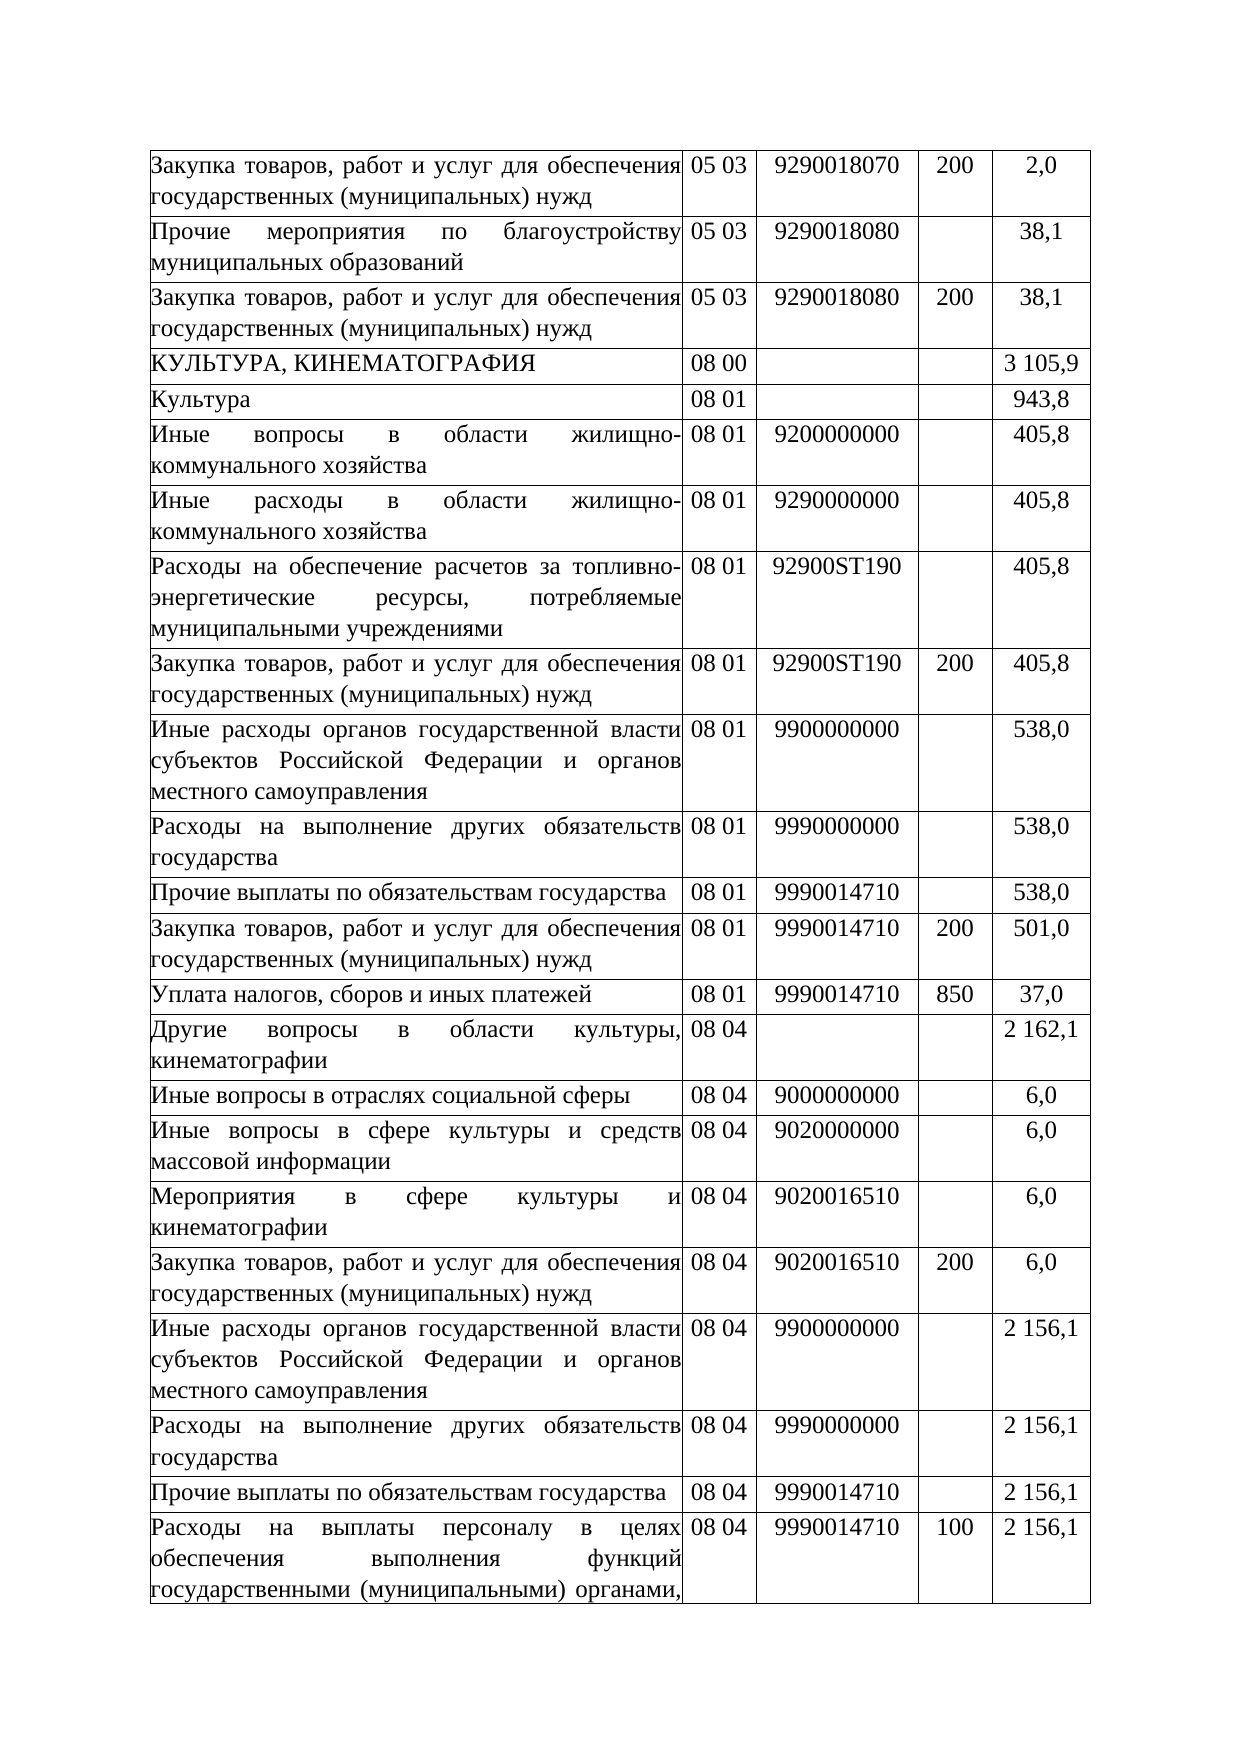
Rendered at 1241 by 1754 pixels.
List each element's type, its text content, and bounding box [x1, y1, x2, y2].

table_cell Иные расходы органов государственной власти субъектов Российской Федерации и органов местного самоуправления [151, 1314, 682, 1410]
table_cell 92900SТ190 [757, 649, 918, 714]
table_cell КУЛЬТУРА, КИНЕМАТОГРАФИЯ [151, 349, 682, 383]
table_cell 9020016510 [757, 1182, 918, 1247]
table_cell 538,0 [993, 812, 1090, 877]
table_cell 08 01 [683, 420, 756, 485]
table_cell 2,0 [993, 151, 1090, 216]
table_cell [151, 1513, 682, 1603]
table_cell 08 01 [683, 649, 756, 714]
table_cell 05 03 [683, 217, 756, 282]
table_cell Мероприятия в сфере культуры и кинематографии [151, 1182, 682, 1247]
table_cell 6,0 [993, 1248, 1090, 1313]
table_cell 92900SТ190 [757, 552, 918, 648]
table_cell 943,8 [993, 385, 1090, 419]
table_cell [919, 1182, 992, 1247]
table_cell [919, 349, 992, 383]
table_cell [919, 715, 992, 811]
table_cell 38,1 [993, 283, 1090, 348]
table_cell [919, 1411, 992, 1476]
table_cell 9200000000 [757, 420, 918, 485]
table_cell 08 01 [683, 812, 756, 877]
table_cell 05 03 [683, 283, 756, 348]
table_cell Закупка товаров, работ и услуг для обеспечения государственных (муниципальных) нужд [151, 283, 682, 348]
table_cell 850 [919, 980, 992, 1014]
table_cell 200 [919, 914, 992, 979]
table_cell Иные вопросы в области жилищно-коммунального хозяйства [151, 420, 682, 485]
table_cell 08 04 [683, 1081, 756, 1115]
table_cell Закупка товаров, работ и услуг для обеспечения государственных (муниципальных) нужд [151, 914, 682, 979]
table_cell 538,0 [993, 878, 1090, 913]
table_cell 9290018080 [757, 217, 918, 282]
table_cell Прочие выплаты по обязательствам государства [151, 1477, 682, 1512]
table_cell 9900000000 [757, 1314, 918, 1410]
table_cell 6,0 [993, 1081, 1090, 1115]
table_cell 2 156,1 [993, 1513, 1090, 1603]
table_cell 100 [919, 1513, 992, 1603]
table_cell 08 04 [683, 1116, 756, 1181]
table_cell [919, 1015, 992, 1080]
table_cell Культура [151, 385, 682, 419]
table_cell [919, 1116, 992, 1181]
table_cell 9020016510 [757, 1248, 918, 1313]
table_cell Расходы на выполнение других обязательств государства [151, 1411, 682, 1476]
table_cell [919, 385, 992, 419]
table_cell [919, 420, 992, 485]
table_cell 08 04 [683, 1411, 756, 1476]
table_cell [919, 552, 992, 648]
table_cell [919, 486, 992, 551]
table_cell 08 00 [683, 349, 756, 383]
table_cell 2 156,1 [993, 1314, 1090, 1410]
table_cell 9990014710 [757, 914, 918, 979]
table_cell Иные расходы в области жилищно-коммунального хозяйства [151, 486, 682, 551]
table_cell 9290000000 [757, 486, 918, 551]
table_cell 9290018080 [757, 283, 918, 348]
table_cell Прочие выплаты по обязательствам государства [151, 878, 682, 913]
table_cell 08 01 [683, 878, 756, 913]
table_cell Закупка товаров, работ и услуг для обеспечения государственных (муниципальных) нужд [151, 649, 682, 714]
table_cell 2 162,1 [993, 1015, 1090, 1080]
table_cell Иные расходы органов государственной власти субъектов Российской Федерации и органов местного самоуправления [151, 715, 682, 811]
table_cell 08 04 [683, 1182, 756, 1247]
table_cell 08 04 [683, 1248, 756, 1313]
table_cell 08 01 [683, 914, 756, 979]
table_cell 2 156,1 [993, 1477, 1090, 1512]
table_cell 501,0 [993, 914, 1090, 979]
table_cell 9990000000 [757, 1411, 918, 1476]
table_cell [757, 1015, 918, 1080]
table_cell 200 [919, 1248, 992, 1313]
table_cell [919, 1314, 992, 1410]
table_cell 405,8 [993, 552, 1090, 648]
table_cell 08 01 [683, 552, 756, 648]
table_cell Закупка товаров, работ и услуг для обеспечения государственных (муниципальных) нужд [151, 151, 682, 216]
table_cell [919, 812, 992, 877]
table_cell 405,8 [993, 420, 1090, 485]
table_cell [757, 385, 918, 419]
table_cell 405,8 [993, 486, 1090, 551]
table_cell [757, 349, 918, 383]
table_cell 9990014710 [757, 1477, 918, 1512]
table_cell Закупка товаров, работ и услуг для обеспечения государственных (муниципальных) нужд [151, 1248, 682, 1313]
table_cell 6,0 [993, 1182, 1090, 1247]
table_cell Расходы на обеспечение расчетов за топливно-энергетические ресурсы, потребляемые муниципальными учреждениями [151, 552, 682, 648]
table_cell 9990000000 [757, 812, 918, 877]
table_cell 200 [919, 151, 992, 216]
table_cell [919, 1081, 992, 1115]
table_cell 200 [919, 283, 992, 348]
table_cell 9990014710 [757, 1513, 918, 1603]
table_cell 05 03 [683, 151, 756, 216]
table_cell 3 105,9 [993, 349, 1090, 383]
table_cell 08 01 [683, 486, 756, 551]
table_cell 37,0 [993, 980, 1090, 1014]
table_cell 08 04 [683, 1314, 756, 1410]
table_cell 08 01 [683, 980, 756, 1014]
table_cell 9990014710 [757, 980, 918, 1014]
table_cell [919, 878, 992, 913]
table_cell 6,0 [993, 1116, 1090, 1181]
table_cell 08 04 [683, 1015, 756, 1080]
table_cell 9990014710 [757, 878, 918, 913]
table_cell 08 01 [683, 385, 756, 419]
table_cell 538,0 [993, 715, 1090, 811]
table_cell 08 01 [683, 715, 756, 811]
table_cell Иные вопросы в отраслях социальной сферы [151, 1081, 682, 1115]
table_cell 9020000000 [757, 1116, 918, 1181]
table_cell 38,1 [993, 217, 1090, 282]
table_cell [919, 1477, 992, 1512]
table_cell 08 04 [683, 1477, 756, 1512]
table_cell 9900000000 [757, 715, 918, 811]
table_cell 405,8 [993, 649, 1090, 714]
table_cell 9000000000 [757, 1081, 918, 1115]
table_cell 9290018070 [757, 151, 918, 216]
table_cell Иные вопросы в сфере культуры и средств массовой информации [151, 1116, 682, 1181]
table_cell 200 [919, 649, 992, 714]
table_cell Уплата налогов, сборов и иных платежей [151, 980, 682, 1014]
table_cell [919, 217, 992, 282]
table_cell 08 04 [683, 1513, 756, 1603]
table_cell Другие вопросы в области культуры, кинематографии [151, 1015, 682, 1080]
table_cell Прочие мероприятия по благоустройству муниципальных образований [151, 217, 682, 282]
table_cell Расходы на выполнение других обязательств государства [151, 812, 682, 877]
table_cell 2 156,1 [993, 1411, 1090, 1476]
